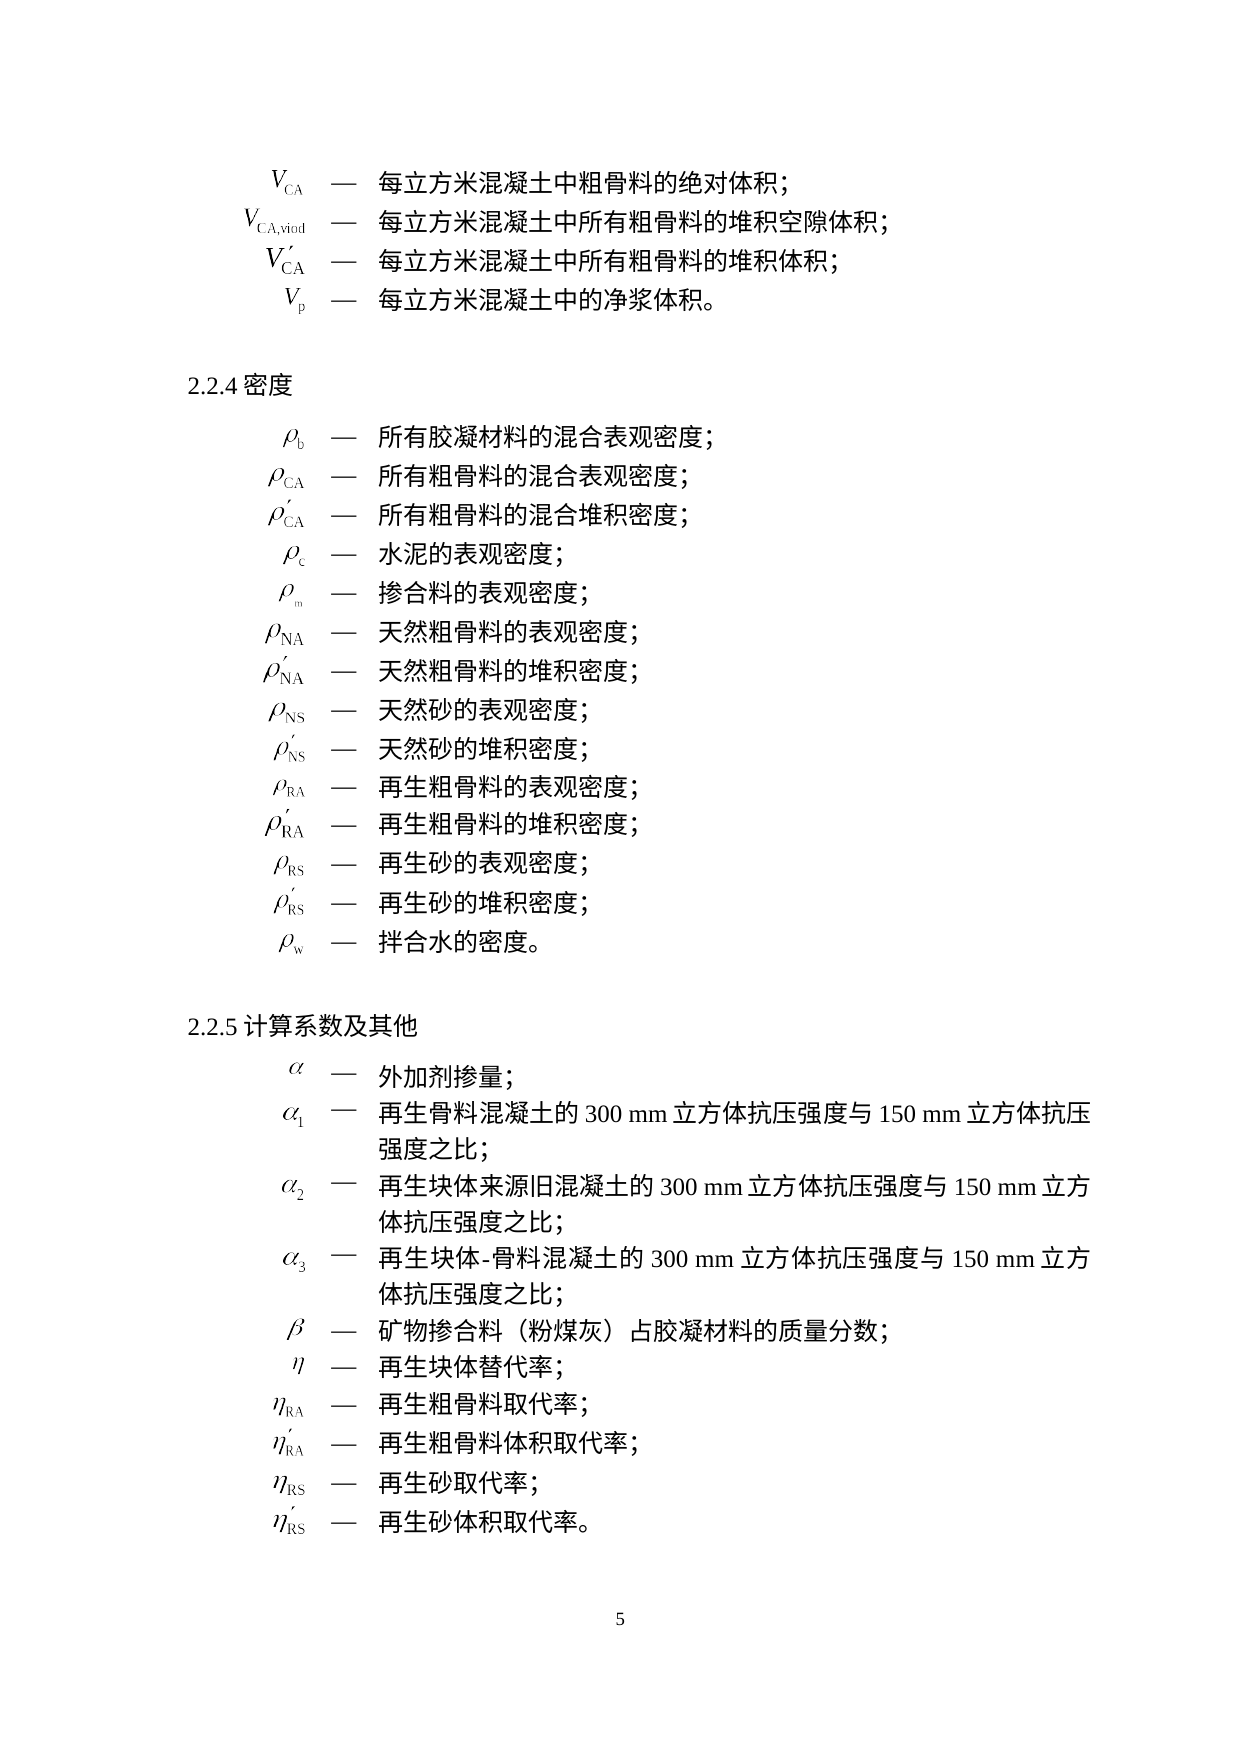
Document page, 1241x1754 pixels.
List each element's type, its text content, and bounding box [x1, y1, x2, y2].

table_cell — [320, 921, 367, 960]
table_cell [188, 843, 320, 882]
table_cell — [320, 1384, 367, 1423]
table_cell 再生粗骨料取代率； [367, 1384, 1103, 1423]
table_cell — [320, 1462, 367, 1501]
table_cell [188, 728, 320, 767]
table_cell [188, 1384, 320, 1423]
table_cell 再生块体替代率； [367, 1347, 1103, 1383]
table_cell — [320, 882, 367, 921]
table_cell 天然砂的堆积密度； [367, 728, 1102, 767]
table_cell [188, 533, 320, 572]
table_cell 再生砂体积取代率。 [367, 1501, 1103, 1540]
table_cell 天然粗骨料的堆积密度； [367, 650, 1102, 689]
table_cell 天然砂的表观密度； [367, 689, 1102, 728]
table_header 外加剂掺量； [367, 1057, 1103, 1093]
table_header [188, 1057, 320, 1093]
table_cell 拌合水的密度。 [367, 921, 1102, 960]
table_cell 再生骨料混凝土的300 mm立方体抗压强度与150 mm立方体抗压强度之比； [367, 1094, 1103, 1166]
table_cell [188, 882, 320, 921]
table_cell [188, 1423, 320, 1462]
table_cell 再生块体来源旧混凝土的300 mm立方体抗压强度与150 mm立方体抗压强度之比； [367, 1166, 1103, 1238]
text 2.2.5 计算系数及其他 [187, 992, 1053, 1057]
table_cell 每立方米混凝土中所有粗骨料的堆积空隙体积； [367, 201, 1073, 240]
table_cell — [320, 201, 367, 240]
table_cell [188, 1239, 320, 1311]
table_cell — [320, 728, 367, 767]
table_cell — [320, 533, 367, 572]
table_header — [320, 162, 367, 201]
table_header 每立方米混凝土中粗骨料的绝对体积； [367, 162, 1073, 201]
table_cell [188, 279, 320, 318]
table_cell 再生粗骨料的表观密度； [367, 767, 1102, 803]
table_cell — [320, 1094, 367, 1166]
table_cell [188, 572, 320, 611]
table_cell [188, 921, 320, 960]
table_cell 所有粗骨料的混合堆积密度； [367, 494, 1102, 533]
table_cell — [320, 843, 367, 882]
table_cell 所有粗骨料的混合表观密度； [367, 455, 1102, 494]
table_cell — [320, 804, 367, 843]
table_header [188, 162, 320, 201]
table_cell 再生砂取代率； [367, 1462, 1103, 1501]
table_cell [188, 1166, 320, 1238]
table_cell 每立方米混凝土中所有粗骨料的堆积体积； [367, 240, 1073, 279]
table_cell 水泥的表观密度； [367, 533, 1102, 572]
table_header — [320, 1057, 367, 1093]
table_cell — [320, 611, 367, 650]
table_cell — [320, 240, 367, 279]
table_cell [188, 689, 320, 728]
table_cell — [320, 1239, 367, 1311]
table_cell 再生砂的表观密度； [367, 843, 1102, 882]
table_cell [188, 1347, 320, 1383]
table_cell 再生粗骨料的堆积密度； [367, 804, 1102, 843]
table_cell [188, 1501, 320, 1540]
table_cell — [320, 1423, 367, 1462]
table_cell — [320, 279, 367, 318]
table_cell — [320, 1166, 367, 1238]
table_cell [188, 201, 320, 240]
table_cell 再生砂的堆积密度； [367, 882, 1102, 921]
table_cell 再生粗骨料体积取代率； [367, 1423, 1103, 1462]
table_cell [188, 1462, 320, 1501]
table_cell 天然粗骨料的表观密度； [367, 611, 1102, 650]
table_cell [188, 494, 320, 533]
table_cell [188, 240, 320, 279]
table_cell — [320, 767, 367, 803]
table_cell — [320, 455, 367, 494]
table_cell [188, 767, 320, 803]
text 2.2.4 密度 [187, 351, 1053, 416]
table_cell 每立方米混凝土中的净浆体积。 [367, 279, 1073, 318]
table_cell — [320, 689, 367, 728]
table_cell — [320, 494, 367, 533]
table_header — [320, 416, 367, 455]
table_cell [188, 1094, 320, 1166]
table_cell 再生块体-骨料混凝土的300 mm立方体抗压强度与150 mm立方体抗压强度之比； [367, 1239, 1103, 1311]
table_header 所有胶凝材料的混合表观密度； [367, 416, 1102, 455]
table_header [188, 416, 320, 455]
table_cell 矿物掺合料（粉煤灰）占胶凝材料的质量分数； [367, 1311, 1103, 1347]
table_cell 掺合料的表观密度； [367, 572, 1102, 611]
table_cell — [320, 1501, 367, 1540]
table_cell [188, 1311, 320, 1347]
table_cell [188, 611, 320, 650]
table_cell — [320, 1347, 367, 1383]
table_cell [188, 804, 320, 843]
table_cell [188, 455, 320, 494]
table_cell — [320, 1311, 367, 1347]
table_cell [188, 650, 320, 689]
table_cell — [320, 650, 367, 689]
table_cell — [320, 572, 367, 611]
